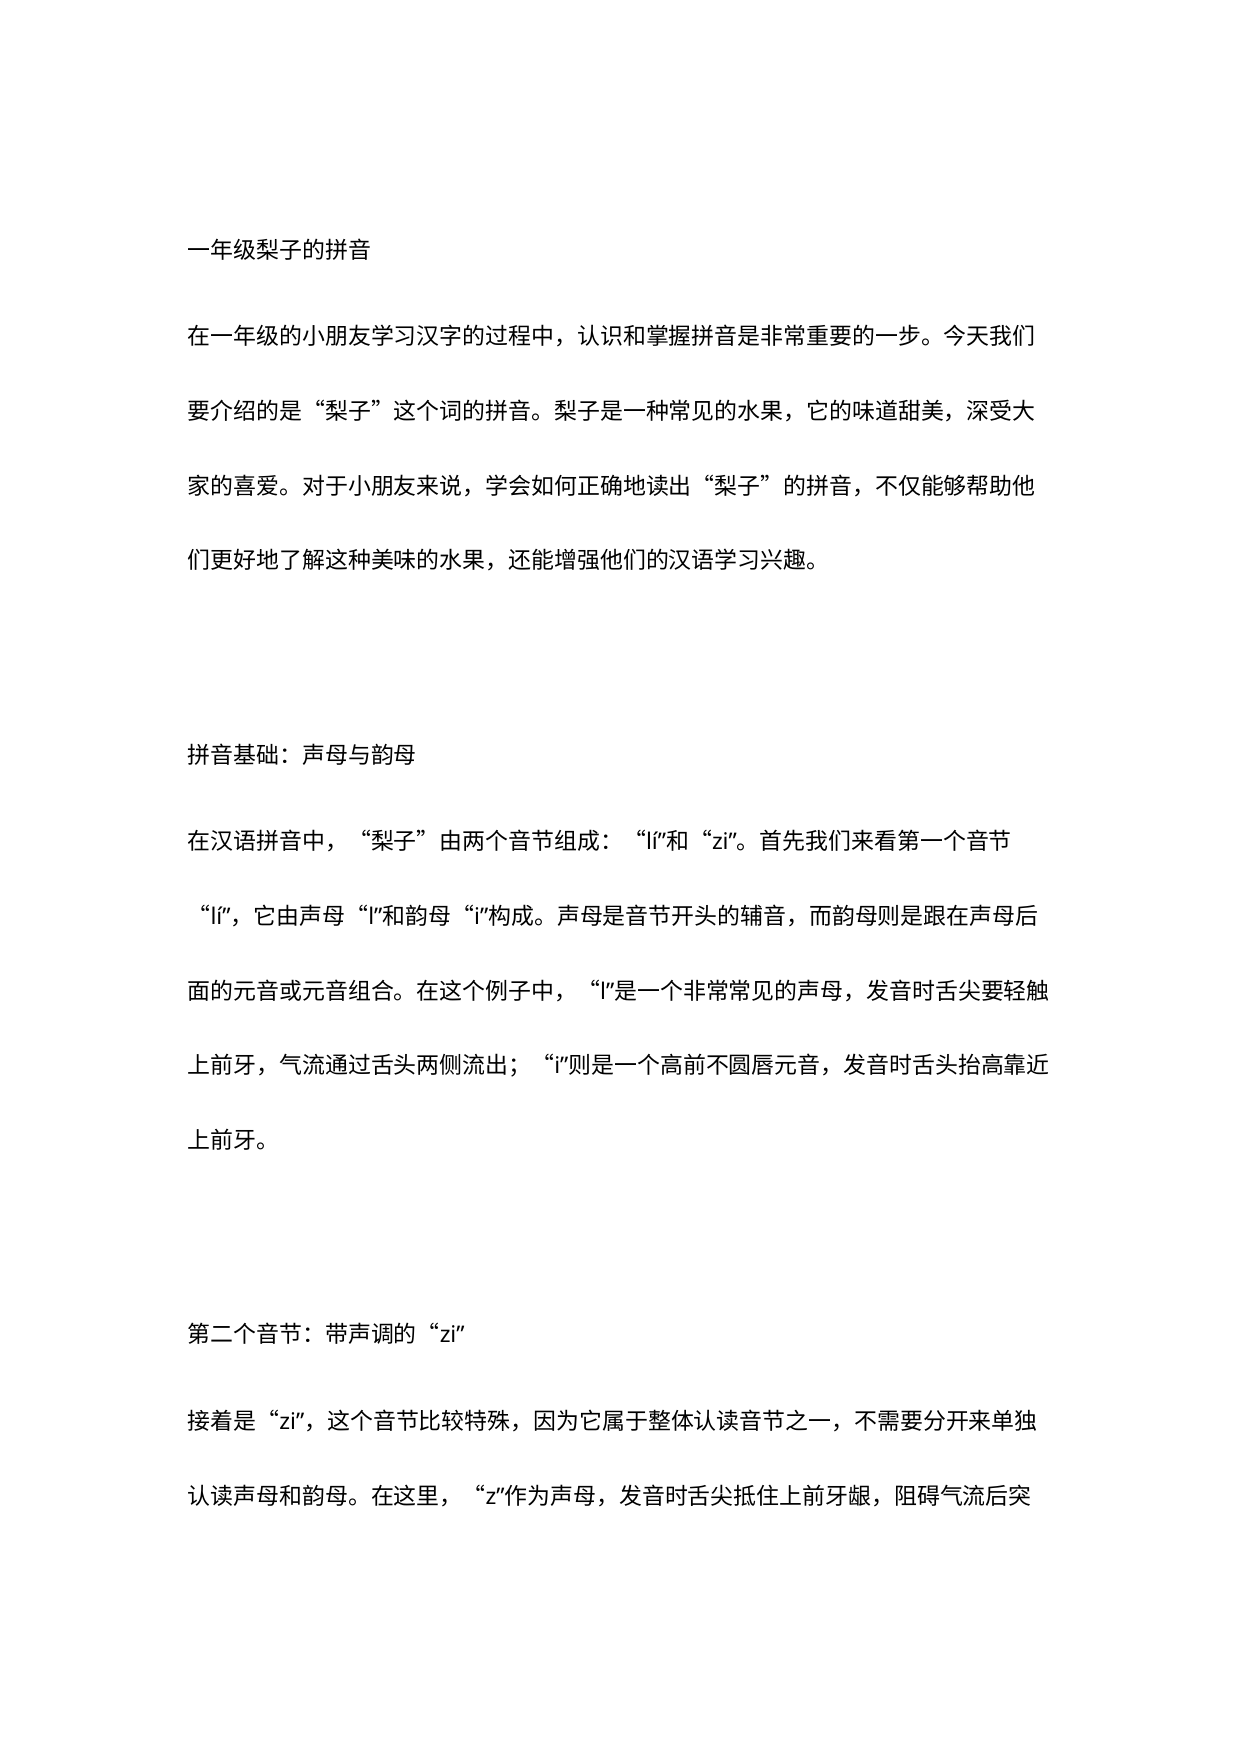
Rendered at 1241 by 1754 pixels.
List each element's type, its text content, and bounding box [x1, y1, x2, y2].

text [187, 1387, 1053, 1527]
text 在汉语拼音中，“梨子”由两个音节组成：“lí”和“zi”。首先我们来看第一个音节“lí”，它由声母“l”和韵母“i”构成。声母是音节开头的辅音，而韵母则是跟在声母后面的元音或元音组合。在这个例子中，“l”是一个非常常见的声母，发音时舌尖要轻触上前牙，气流通过舌头两侧流出；“i”则是一个高前不圆唇元音，发音时舌头抬高靠近上前牙。 [187, 807, 1053, 1171]
text 拼音基础：声母与韵母 [187, 721, 1053, 786]
text 在一年级的小朋友学习汉字的过程中，认识和掌握拼音是非常重要的一步。今天我们要介绍的是“梨子”这个词的拼音。梨子是一种常见的水果，它的味道甜美，深受大家的喜爱。对于小朋友来说，学会如何正确地读出“梨子”的拼音，不仅能够帮助他们更好地了解这种美味的水果，还能增强他们的汉语学习兴趣。 [187, 302, 1053, 591]
text 第二个音节：带声调的“zi” [187, 1300, 1053, 1365]
text 一年级梨子的拼音 [187, 216, 1053, 281]
